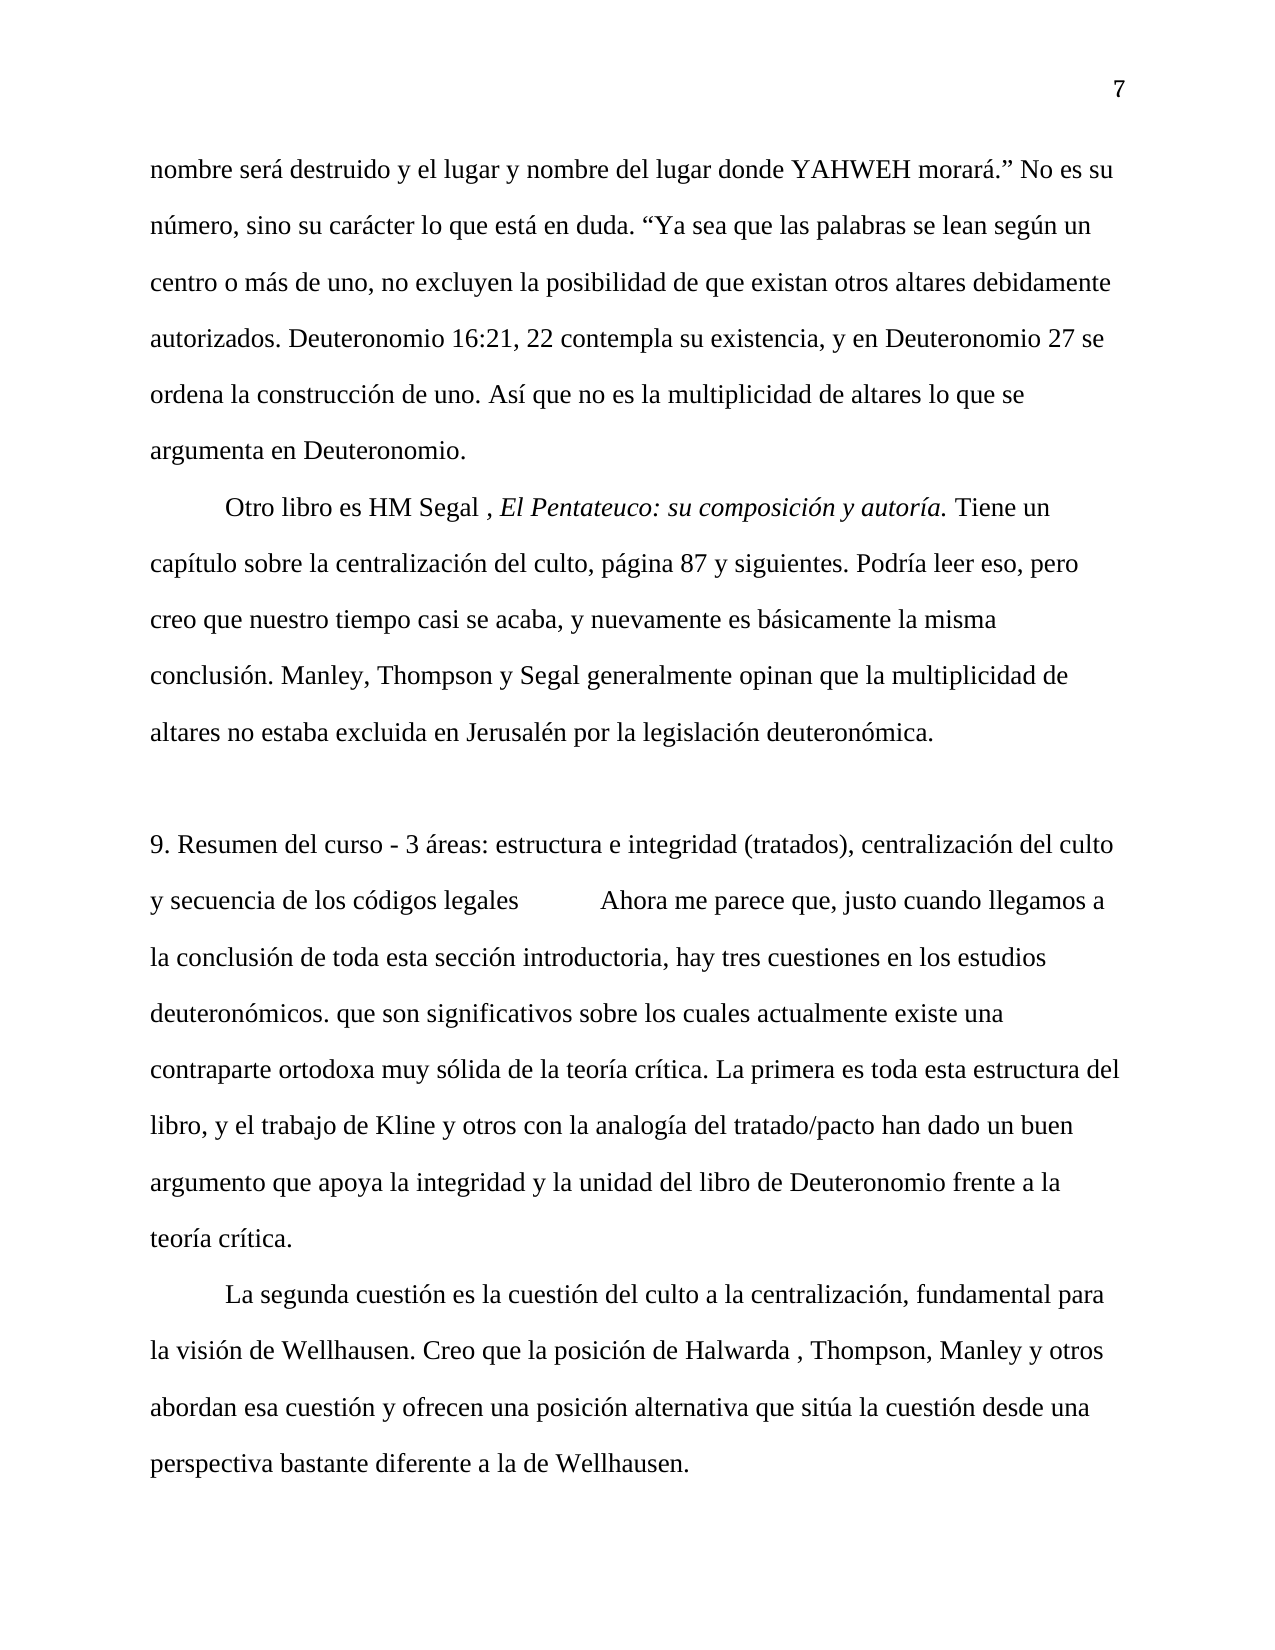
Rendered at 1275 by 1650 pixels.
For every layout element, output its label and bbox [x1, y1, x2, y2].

text [150, 150, 1125, 1481]
